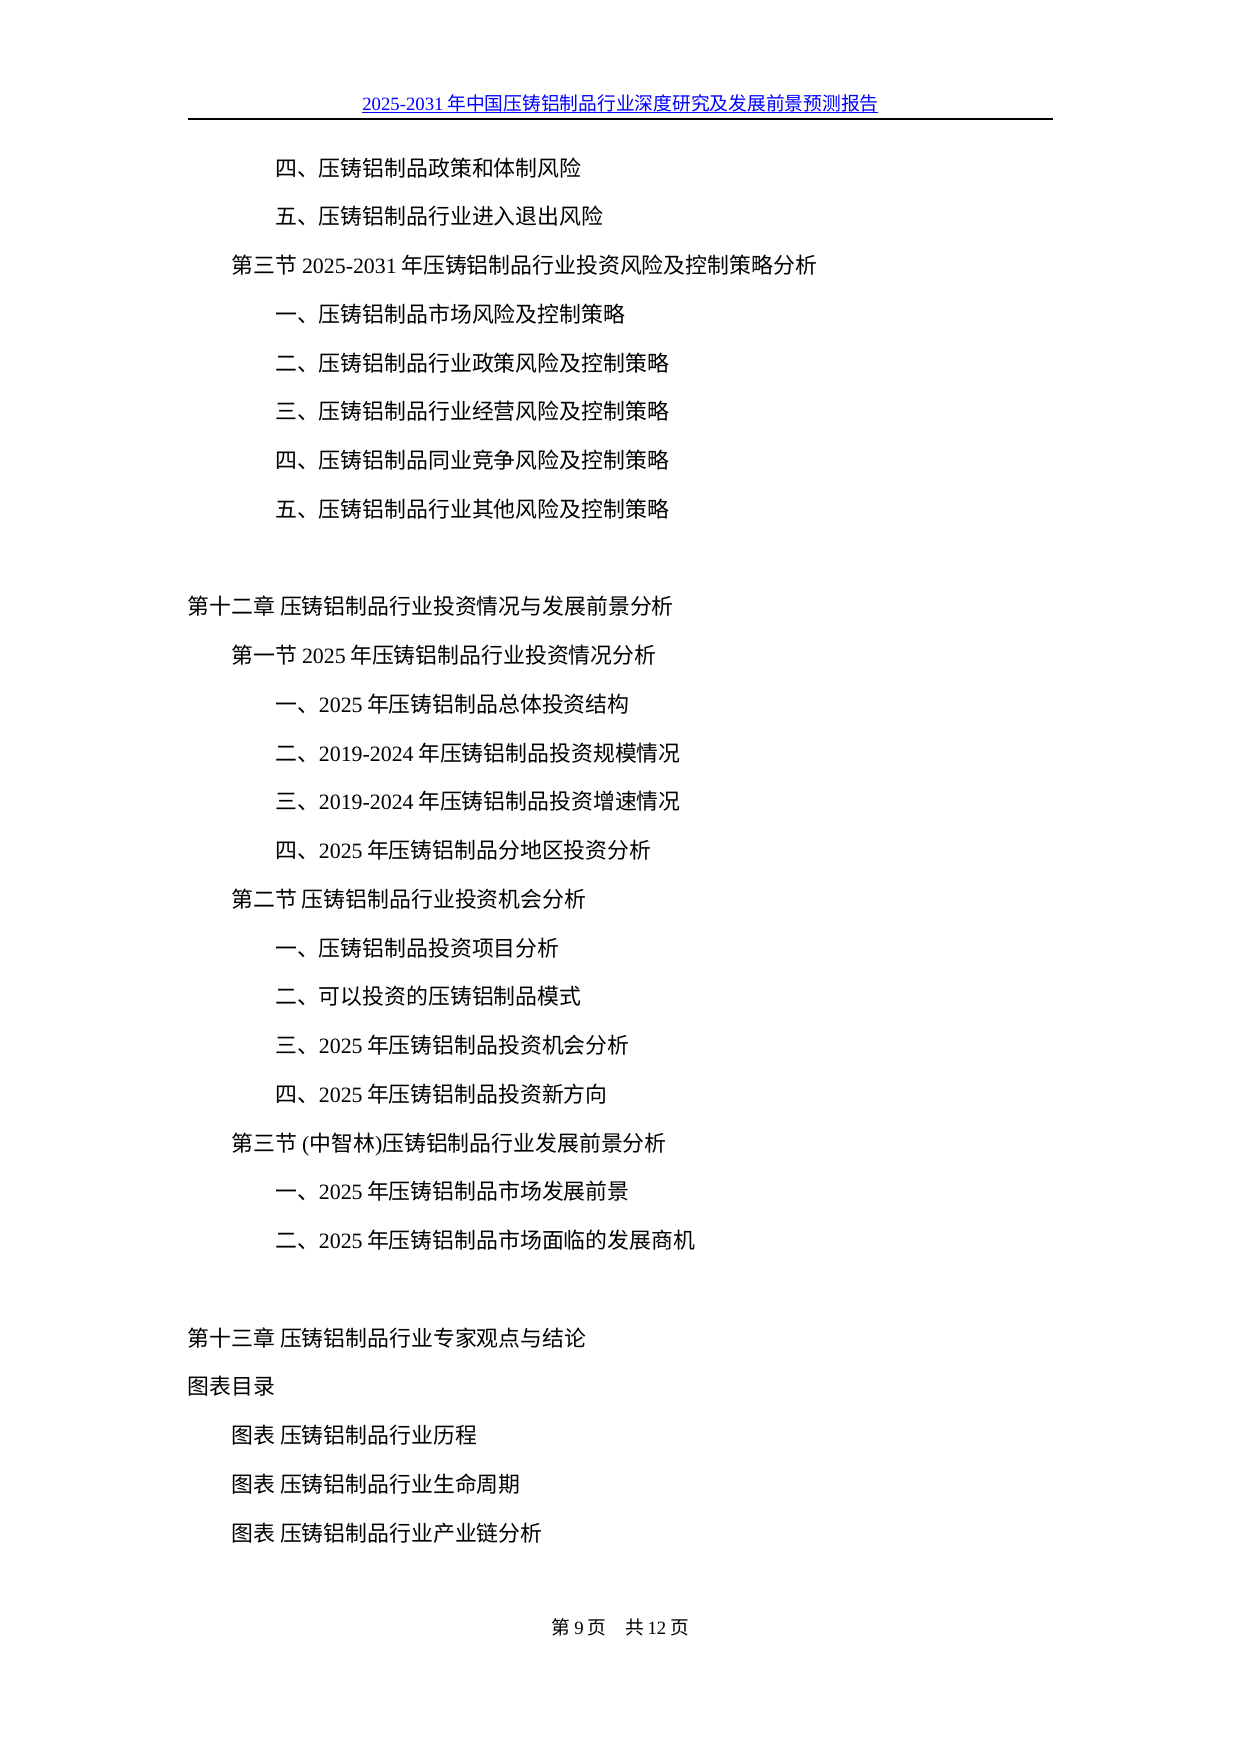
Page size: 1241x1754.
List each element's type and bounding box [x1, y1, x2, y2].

text [187, 150, 1053, 1548]
